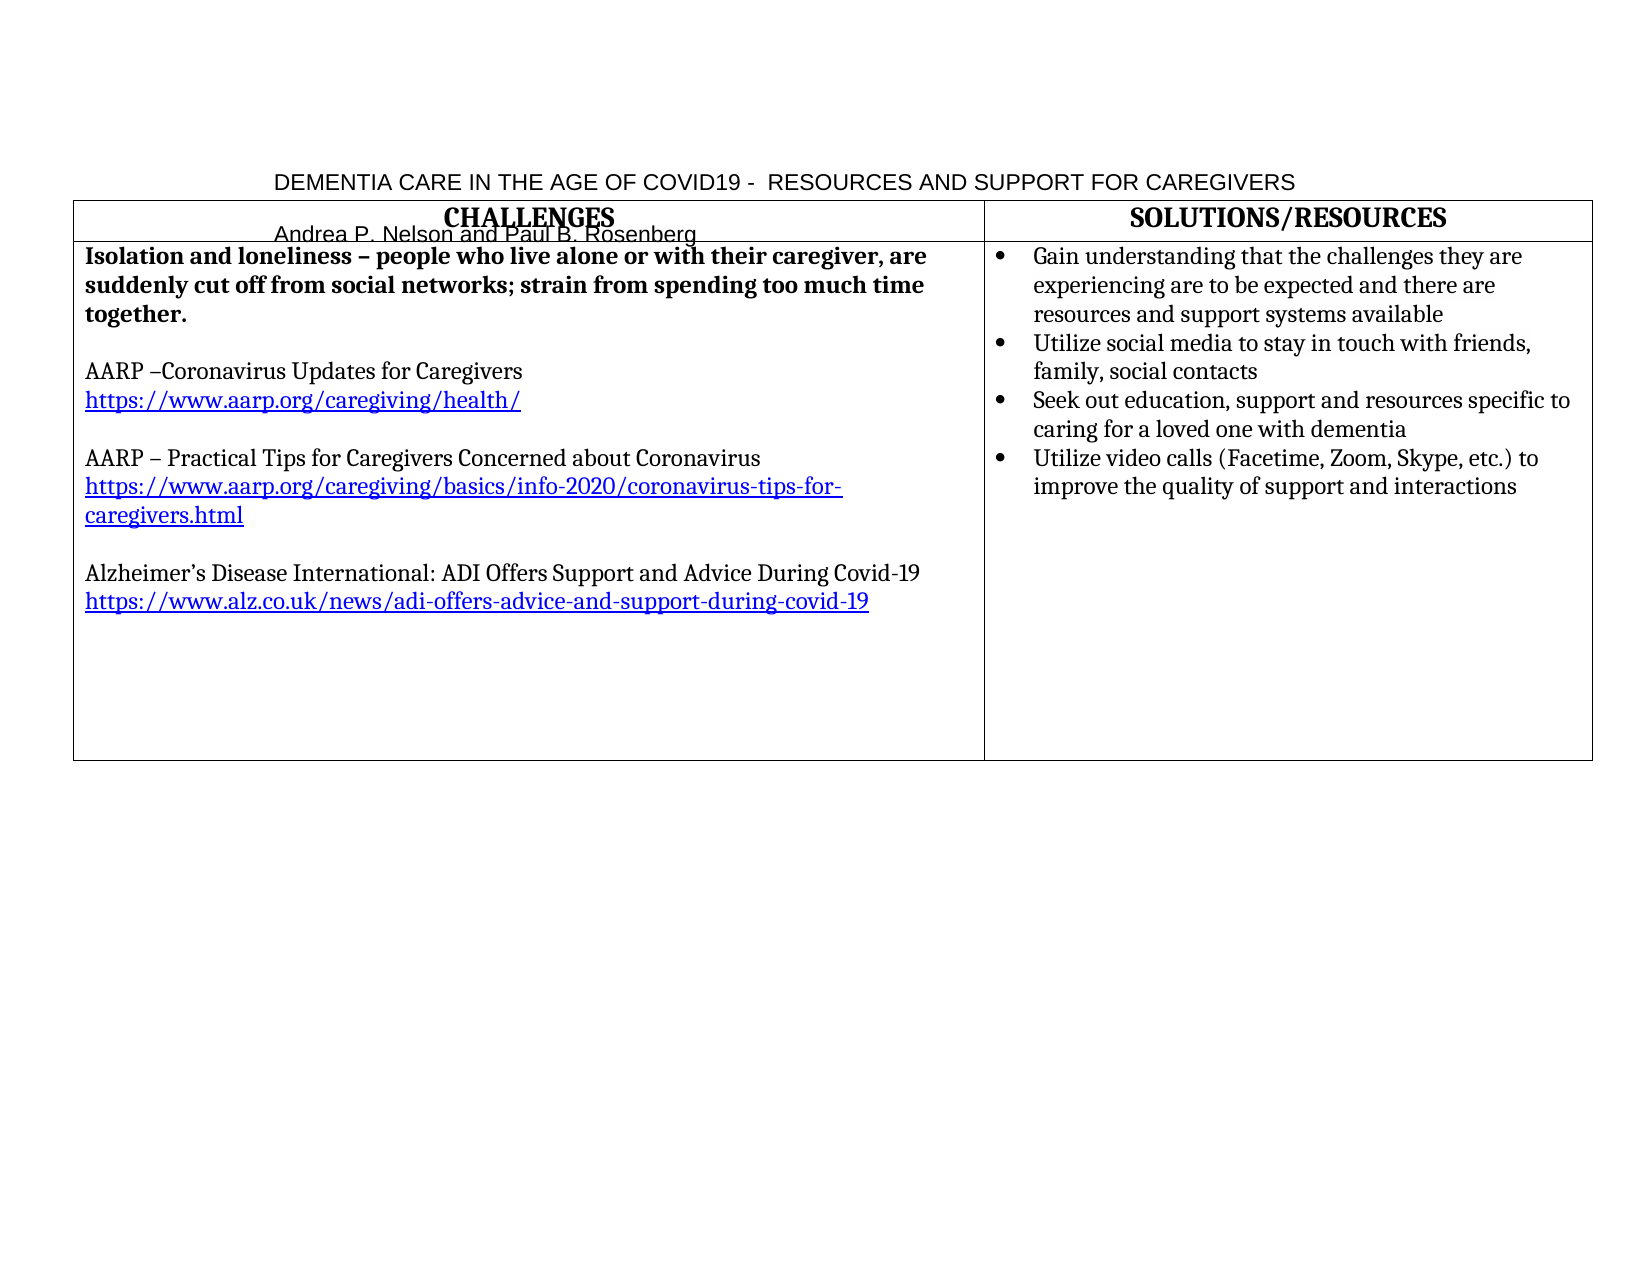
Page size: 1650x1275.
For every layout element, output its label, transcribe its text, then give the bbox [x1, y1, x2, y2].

table_cell Gain understanding that the challenges they are experiencing are to be expected and there are resources and support systems available Utilize social media to stay in touch with friends, family, social contacts Seek out education, support and resources specific to caring for a loved one with dementia Utilize video calls (Facetime, Zoom, Skype, etc.) to improve the quality of support and interactions [985, 242, 1592, 760]
table_cell Isolation and loneliness – people who live alone or with their caregiver, are suddenly cut off from social networks; strain from spending too much time together. AARP –Coronavirus Updates for Caregivers https://www.aarp.org/caregiving/health/ AARP – Practical Tips for Caregivers Concerned about Coronavirus https://www.aarp.org/caregiving/basics/info-2020/coronavirus-tips-for-caregivers.html Alzheimer’s Disease International: ADI Offers Support and Advice During Covid-19 https://www.alz.co.uk/news/adi-offers-advice-and-support-during-covid-19 [74, 242, 984, 760]
table_header CHALLENGES [74, 201, 984, 241]
table_header SOLUTIONS/RESOURCES [985, 201, 1592, 241]
